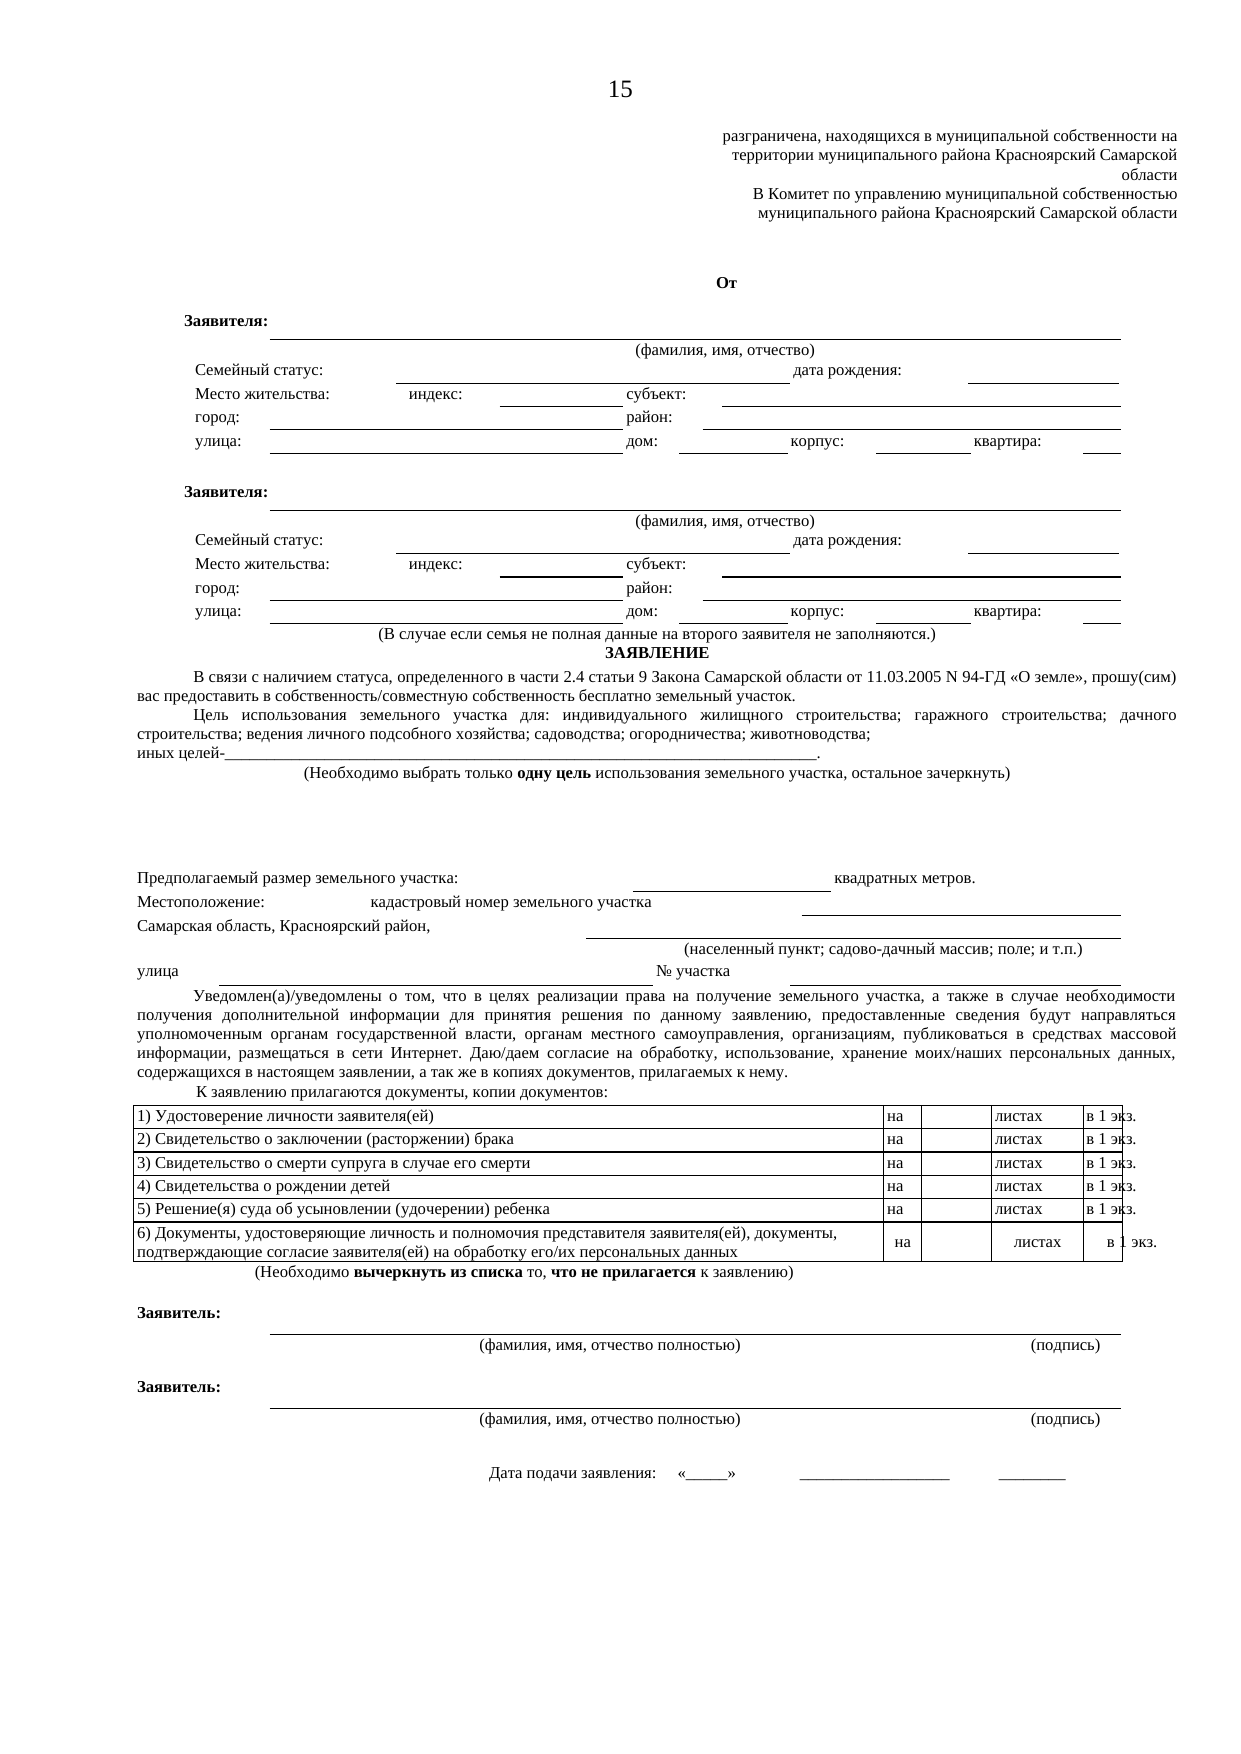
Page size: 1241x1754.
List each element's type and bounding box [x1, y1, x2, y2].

table_header [118, 118, 1122, 1491]
